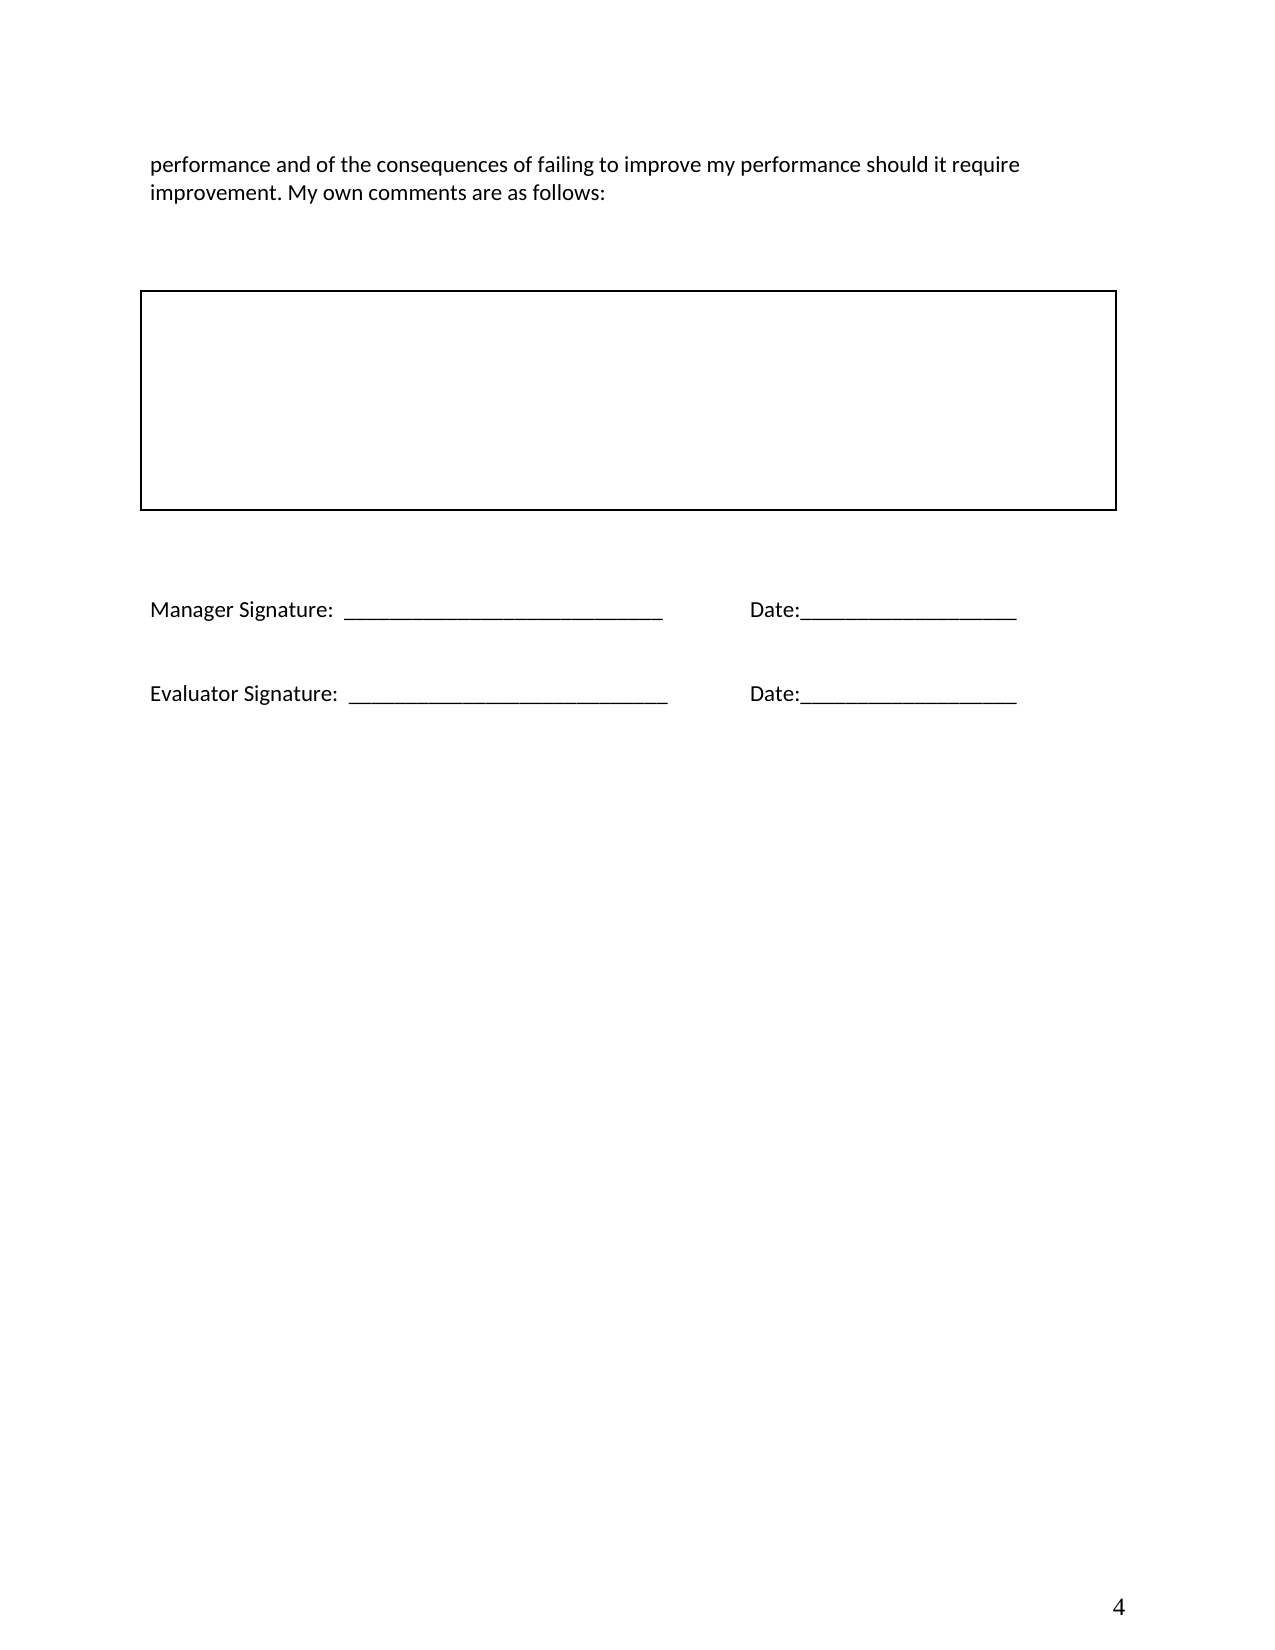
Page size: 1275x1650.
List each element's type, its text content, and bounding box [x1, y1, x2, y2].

text Evaluator Signature: ____________________________ Date:___________________ [150, 679, 1125, 707]
text Manager Signature: ____________________________ Date:___________________ [150, 567, 1125, 623]
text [150, 150, 1125, 206]
table_header [142, 292, 1115, 509]
